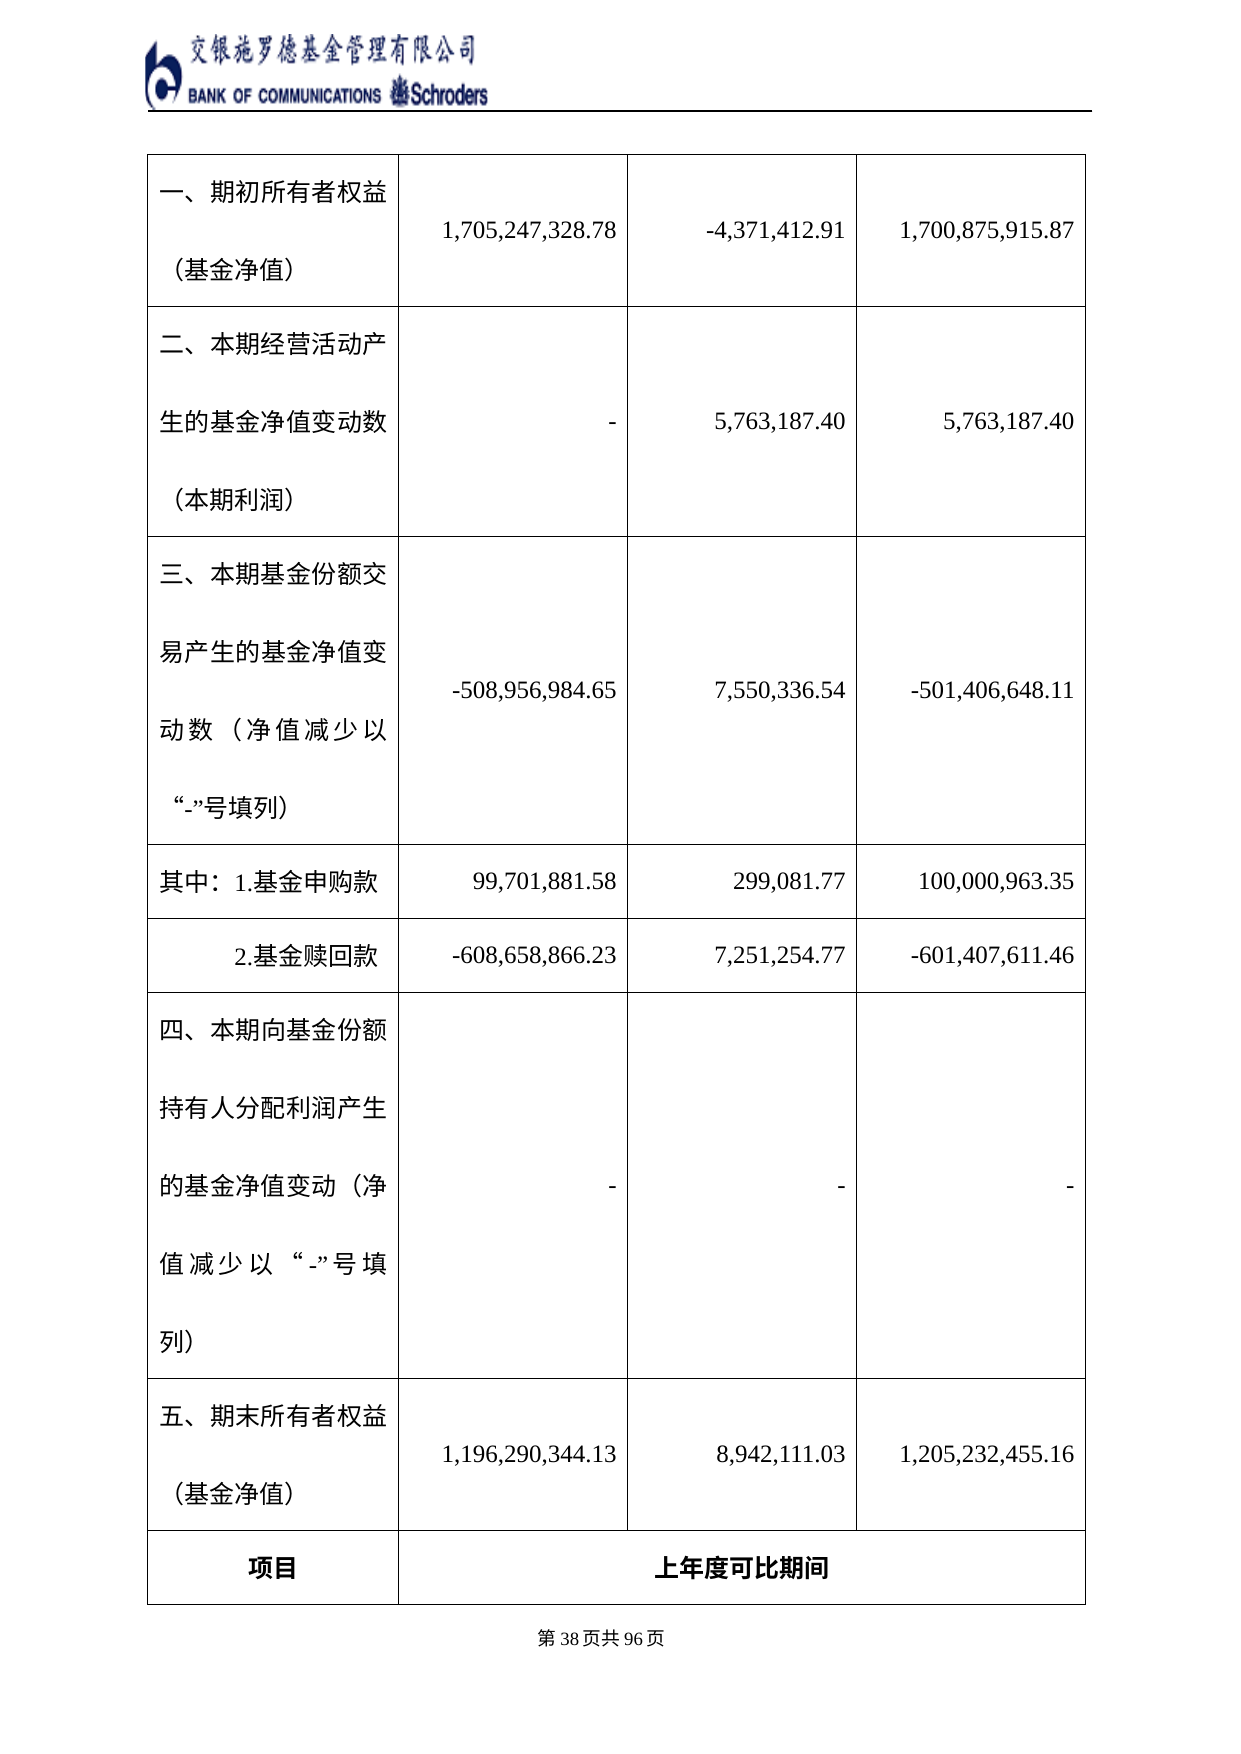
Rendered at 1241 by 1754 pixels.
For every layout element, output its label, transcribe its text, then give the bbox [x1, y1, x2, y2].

table_cell -501,406,648.11 [857, 537, 1085, 844]
table_cell 7,251,254.77 [628, 919, 856, 992]
table_cell 1,705,247,328.78 [399, 155, 627, 306]
table_cell 四、本期向基金份额持有人分配利润产生的基金净值变动（净值减少以“-”号填列） [148, 993, 398, 1378]
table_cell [399, 1531, 1085, 1604]
table_cell 5,763,187.40 [628, 307, 856, 536]
table_cell 299,081.77 [628, 845, 856, 918]
table_cell - [628, 993, 856, 1378]
table_cell 2.基金赎回款 [148, 919, 398, 992]
table_cell 8,942,111.03 [628, 1379, 856, 1530]
table_cell 二、本期经营活动产生的基金净值变动数（本期利润） [148, 307, 398, 536]
table_cell 项目 [148, 1531, 398, 1604]
table_cell -608,658,866.23 [399, 919, 627, 992]
table_cell - [399, 993, 627, 1378]
table_cell 1,196,290,344.13 [399, 1379, 627, 1530]
table_cell 1,700,875,915.87 [857, 155, 1085, 306]
table_cell 7,550,336.54 [628, 537, 856, 844]
table_cell 99,701,881.58 [399, 845, 627, 918]
table_cell 5,763,187.40 [857, 307, 1085, 536]
table_cell -601,407,611.46 [857, 919, 1085, 992]
table_cell - [857, 993, 1085, 1378]
table_cell 一、期初所有者权益（基金净值） [148, 155, 398, 306]
table_cell -508,956,984.65 [399, 537, 627, 844]
table_cell - [399, 307, 627, 536]
table_cell -4,371,412.91 [628, 155, 856, 306]
table_cell 其中：1.基金申购款 [148, 845, 398, 918]
table_cell 100,000,963.35 [857, 845, 1085, 918]
table_cell 1,205,232,455.16 [857, 1379, 1085, 1530]
table_cell 三、本期基金份额交易产生的基金净值变动数（净值减少以“-”号填列） [148, 537, 398, 844]
table_cell 五、期末所有者权益（基金净值） [148, 1379, 398, 1530]
picture [145, 34, 488, 110]
